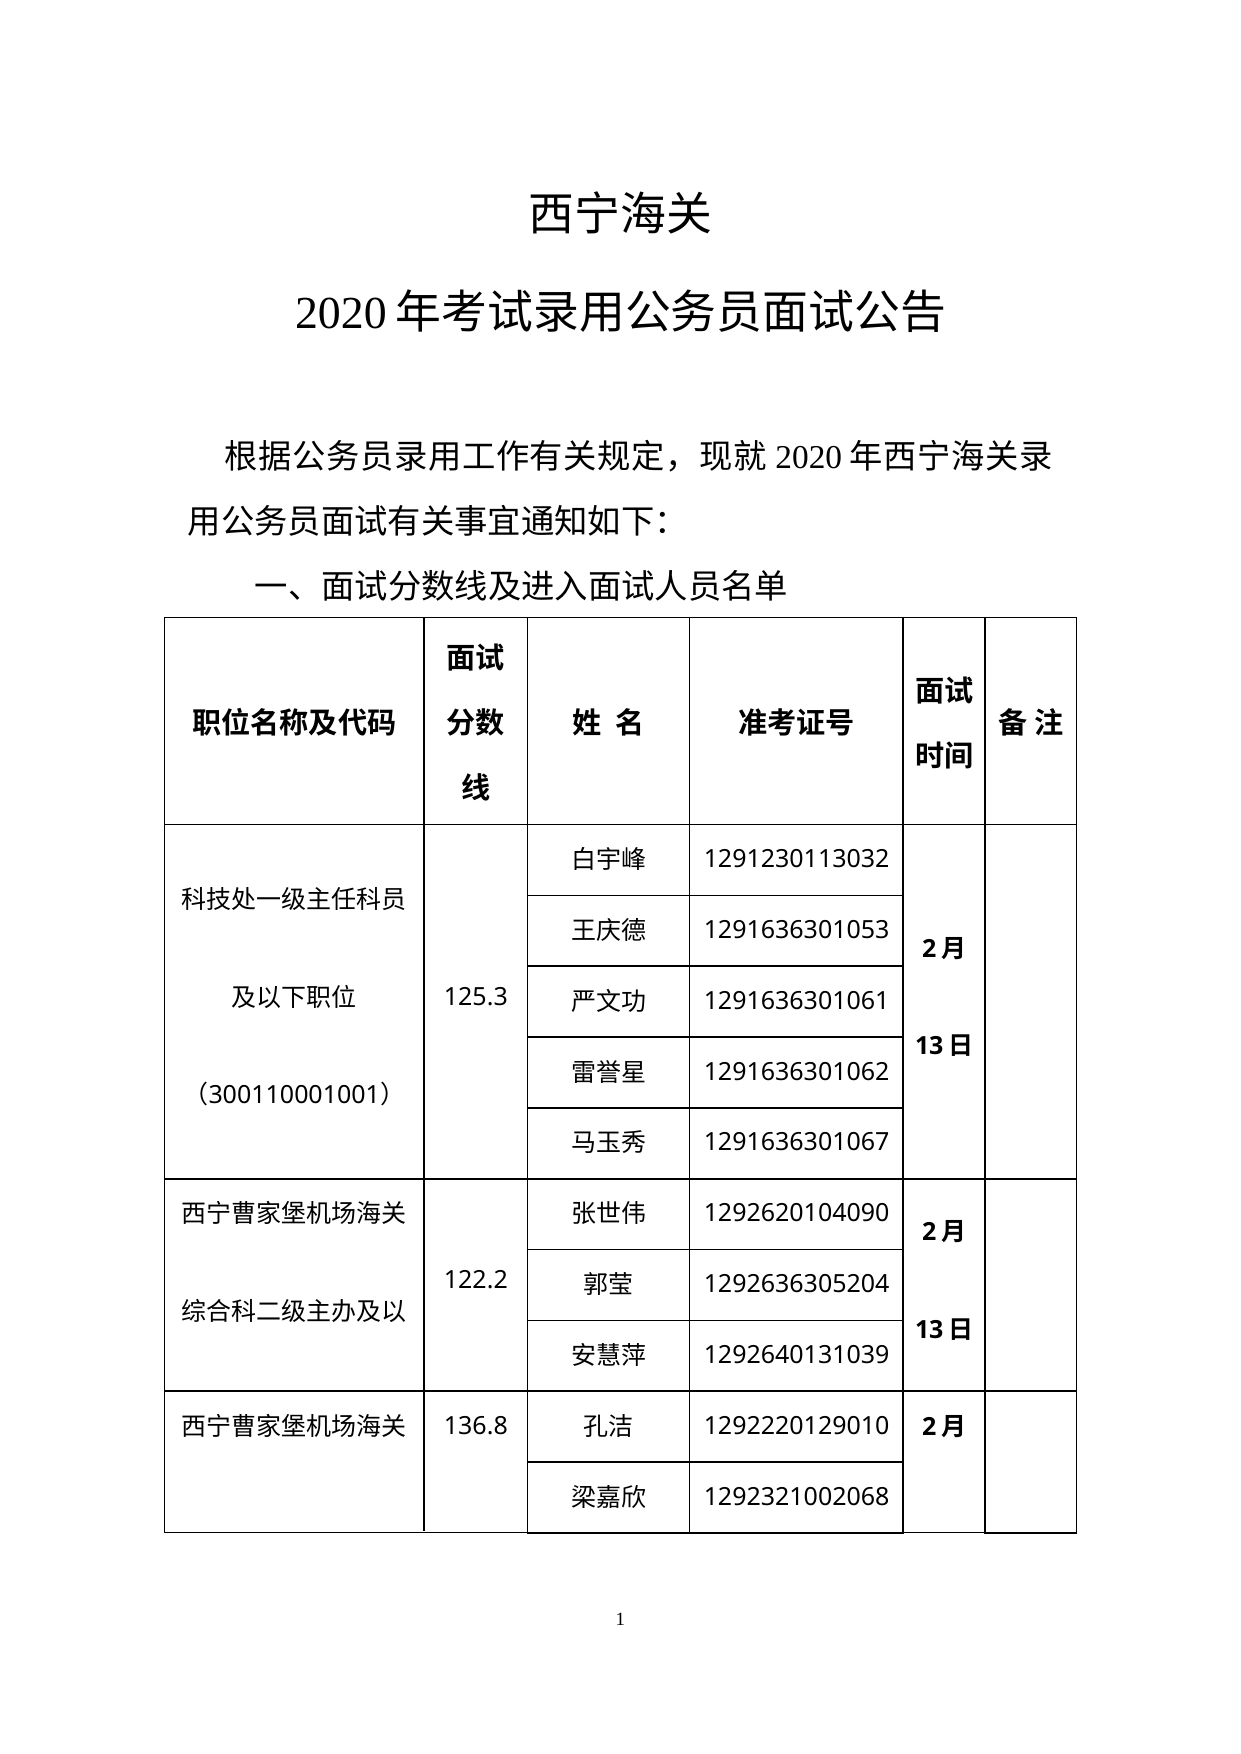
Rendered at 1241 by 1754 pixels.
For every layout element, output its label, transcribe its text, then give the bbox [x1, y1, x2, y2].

table_cell 雷誉星 [528, 1038, 689, 1107]
table_cell 129163630106729 [690, 1109, 902, 1178]
table_cell 129262010409006 [690, 1180, 902, 1249]
table_cell 白宇峰 [528, 825, 689, 894]
table_cell 郭莹 [528, 1250, 689, 1319]
table_header 备 注 [986, 618, 1076, 824]
table_cell 129123011303215 [690, 825, 902, 894]
table_cell 129163630106218 [690, 1038, 902, 1107]
table_cell 129263630520413 [690, 1250, 902, 1319]
table_cell 科技处一级主任科员及以下职位（300110001001） [165, 825, 423, 1178]
table_cell [986, 825, 1076, 1178]
table_cell 129163630106109 [690, 967, 902, 1036]
table_cell 孔洁 [528, 1392, 689, 1461]
table_cell 安慧萍 [528, 1321, 689, 1390]
table_cell [986, 1392, 1076, 1532]
table_cell 西宁曹家堡机场海关综合科二级主办及以下（300110002001） [165, 1180, 423, 1390]
text 一、面试分数线及进入面试人员名单 [254, 552, 1053, 617]
table_cell 2月13日 [904, 1392, 984, 1532]
table_cell 王庆德 [528, 896, 689, 965]
table_header 准考证号 [690, 618, 902, 824]
table_header 面试时间 [904, 618, 984, 824]
table_cell 张世伟 [528, 1180, 689, 1249]
table_cell 严文功 [528, 967, 689, 1036]
table_cell 136.8 [424, 1392, 527, 1532]
table_cell 129222012901017 [690, 1392, 902, 1461]
table_cell 122.2 [425, 1180, 527, 1390]
table_cell 2月13日 [904, 1180, 984, 1390]
table_header 职位名称及代码 [165, 618, 423, 824]
table_cell 西宁曹家堡机场海关监管科二级主办及以下（一）（300110002002） [165, 1392, 424, 1532]
table_cell [986, 1180, 1076, 1390]
table_cell 129232100206819 [690, 1463, 902, 1532]
table_cell 2月13日 [904, 825, 984, 1178]
table_cell 马玉秀 [528, 1109, 689, 1178]
table_cell 129264013103920 [690, 1321, 902, 1390]
table_cell 129163630105314 [690, 896, 902, 965]
table_cell 125.3 [425, 825, 527, 1178]
table_header 姓 名 [528, 618, 689, 824]
table_cell 梁嘉欣 [528, 1463, 689, 1532]
text 2020年考试录用公务员面试公告 [187, 259, 1053, 357]
text 根据公务员录用工作有关规定，现就2020年西宁海关录用公务员面试有关事宜通知如下： [187, 422, 1053, 552]
table_header 面试 分数线 [425, 618, 527, 824]
text 西宁海关 [187, 162, 1053, 259]
